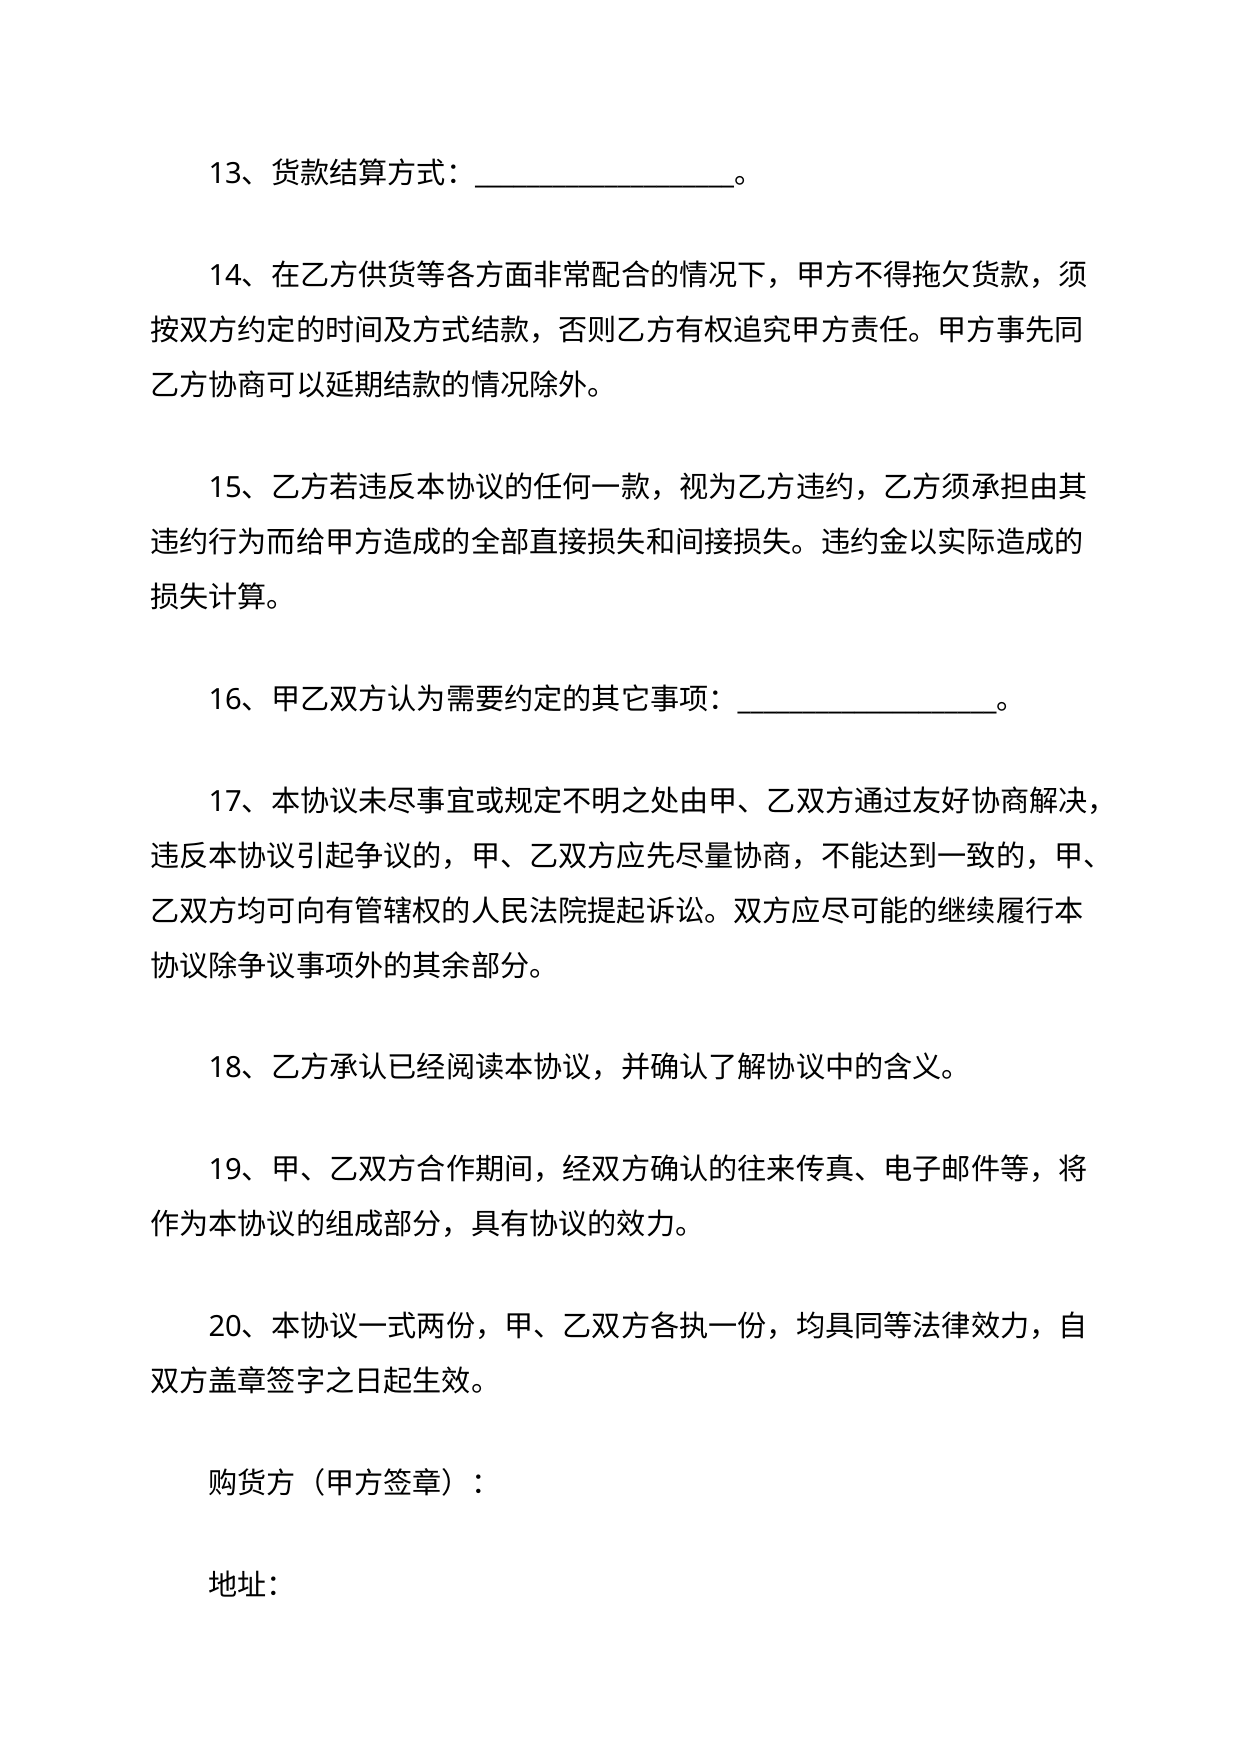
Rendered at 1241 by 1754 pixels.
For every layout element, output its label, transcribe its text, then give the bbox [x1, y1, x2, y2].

text 14、在乙方供货等各方面非常配合的情况下，甲方不得拖欠货款，须按双方约定的时间及方式结款，否则乙方有权追究甲方责任。甲方事先同乙方协商可以延期结款的情况除外。 [150, 252, 1090, 404]
text 19、甲、乙双方合作期间，经双方确认的往来传真、电子邮件等，将作为本协议的组成部分，具有协议的效力。 [150, 1146, 1090, 1243]
text 购货方（甲方签章）： [150, 1459, 1090, 1502]
text 15、乙方若违反本协议的任何一款，视为乙方违约，乙方须承担由其违约行为而给甲方造成的全部直接损失和间接损失。违约金以实际造成的损失计算。 [150, 464, 1090, 616]
text 13、货款结算方式：____________________。 [150, 150, 1090, 192]
text 17、本协议未尽事宜或规定不明之处由甲、乙双方通过友好协商解决，违反本协议引起争议的，甲、乙双方应先尽量协商，不能达到一致的，甲、乙双方均可向有管辖权的人民法院提起诉讼。双方应尽可能的继续履行本协议除争议事项外的其余部分。 [150, 777, 1090, 984]
text 20、本协议一式两份，甲、乙双方各执一份，均具同等法律效力，自双方盖章签字之日起生效。 [150, 1303, 1090, 1400]
text 地址： [150, 1561, 1090, 1603]
text 16、甲乙双方认为需要约定的其它事项：____________________。 [150, 675, 1090, 718]
text 18、乙方承认已经阅读本协议，并确认了解协议中的含义。 [150, 1044, 1090, 1086]
